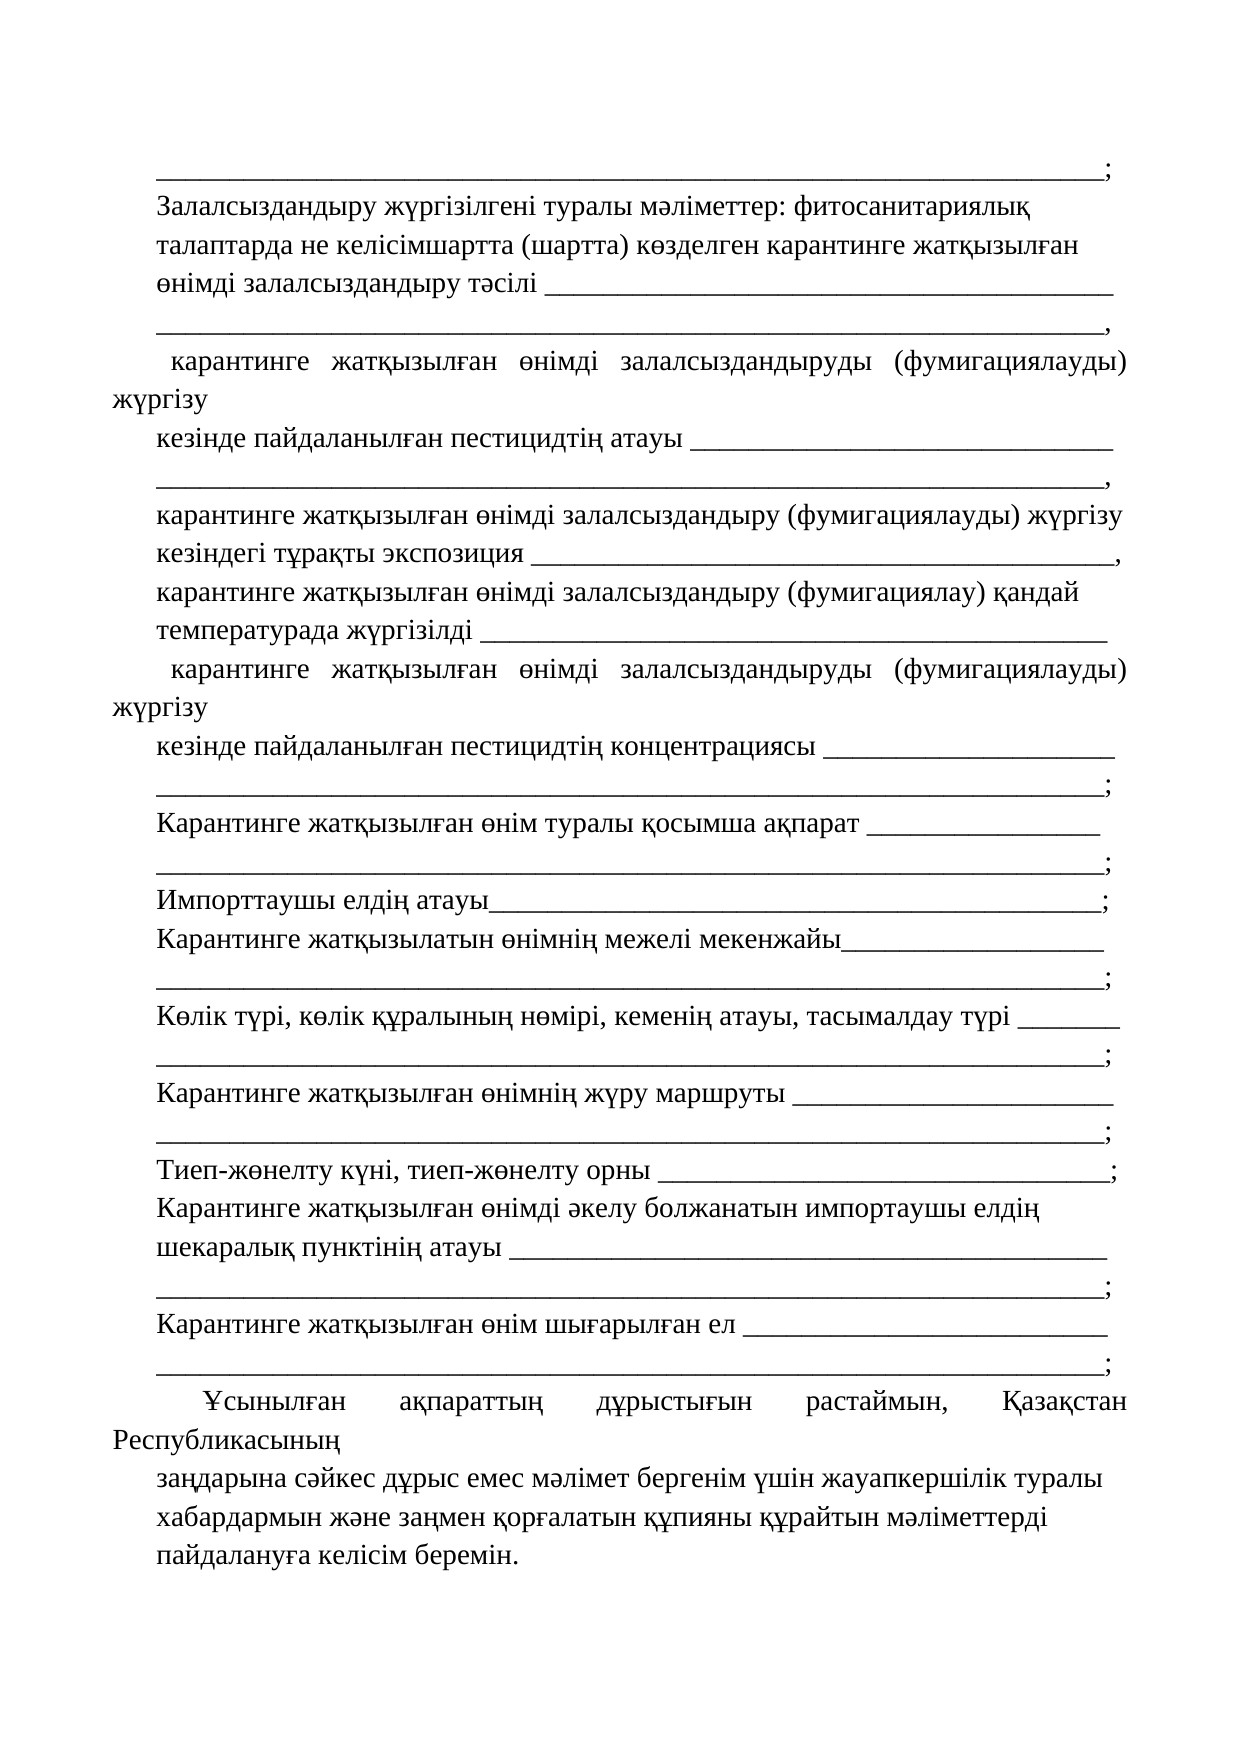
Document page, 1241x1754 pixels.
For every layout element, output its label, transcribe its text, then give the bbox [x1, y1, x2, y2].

text Ұсынылған ақпараттың дұрыстығын растаймын, Қазақстан Республикасының [112, 1383, 1128, 1455]
text кезіндегі тұрақты экспозиция ________________________________________, [112, 535, 1128, 569]
text шекаралық пунктiнiң атауы _________________________________________ [112, 1229, 1128, 1263]
text Көлік түрі, көлік құралының нөмірі, кеменің атауы, тасымалдау түрі _______ [112, 998, 1128, 1031]
text хабардармын және заңмен қорғалатын құпияны құрайтын мәліметтерді [112, 1499, 1128, 1532]
text _________________________________________________________________; [112, 959, 1128, 993]
text _________________________________________________________________; [112, 150, 1128, 183]
text карантинге жатқызылған өнімді залалсыздандыру (фумигациялауды) жүргізу [112, 497, 1128, 530]
text заңдарына сәйкес дұрыс емес мәлімет бергенім үшін жауапкершілік туралы [112, 1460, 1128, 1494]
text температурада жүргізілді ___________________________________________ [112, 612, 1128, 646]
text _________________________________________________________________; [112, 844, 1128, 877]
text пайдалануға келісім беремін. [112, 1537, 1128, 1571]
text _________________________________________________________________; [112, 1036, 1128, 1070]
text _________________________________________________________________, [112, 304, 1128, 338]
text _________________________________________________________________, [112, 458, 1128, 492]
text кезінде пайдаланылған пестицидтің атауы _____________________________ [112, 420, 1128, 453]
text карантинге жатқызылған өнімді залалсыздандыруды (фумигациялауды) жүргізу [112, 651, 1128, 723]
text Карантинге жатқызылған өнімнің жүру маршруты ______________________ [112, 1075, 1128, 1108]
text Карантинге жатқызылған өнім туралы қосымша ақпарат ________________ [112, 805, 1128, 839]
text Карантинге жатқызылған өнімді әкелу болжанатын импортаушы елдiң [112, 1191, 1128, 1224]
text _________________________________________________________________; [112, 1345, 1128, 1378]
text Импорттаушы елдің атауы__________________________________________; [112, 882, 1128, 916]
text карантинге жатқызылған өнімді залалсыздандыруды (фумигациялауды) жүргізу [112, 343, 1128, 415]
text кезінде пайдаланылған пестицидтің концентрациясы ____________________ [112, 728, 1128, 762]
text Карантинге жатқызылатын өнімнің межелі мекенжайы__________________ [112, 921, 1128, 954]
text карантинге жатқызылған өнімді залалсыздандыру (фумигациялау) қандай [112, 574, 1128, 607]
text _________________________________________________________________; [112, 1268, 1128, 1301]
text Залалсыздандыру жүргізілгені туралы мәліметтер: фитосанитариялық [112, 188, 1128, 222]
text _________________________________________________________________; [112, 1113, 1128, 1147]
text Карантинге жатқызылған өнім шығарылған ел _________________________ [112, 1306, 1128, 1340]
text _________________________________________________________________; [112, 767, 1128, 800]
text өнімді залалсыздандыру тәсілі _______________________________________ [112, 266, 1128, 299]
text Тиеп-жөнелту күні, тиеп-жөнелту орны _______________________________; [112, 1152, 1128, 1186]
text талаптарда не келісімшартта (шартта) көзделген карантинге жатқызылған [112, 227, 1128, 261]
